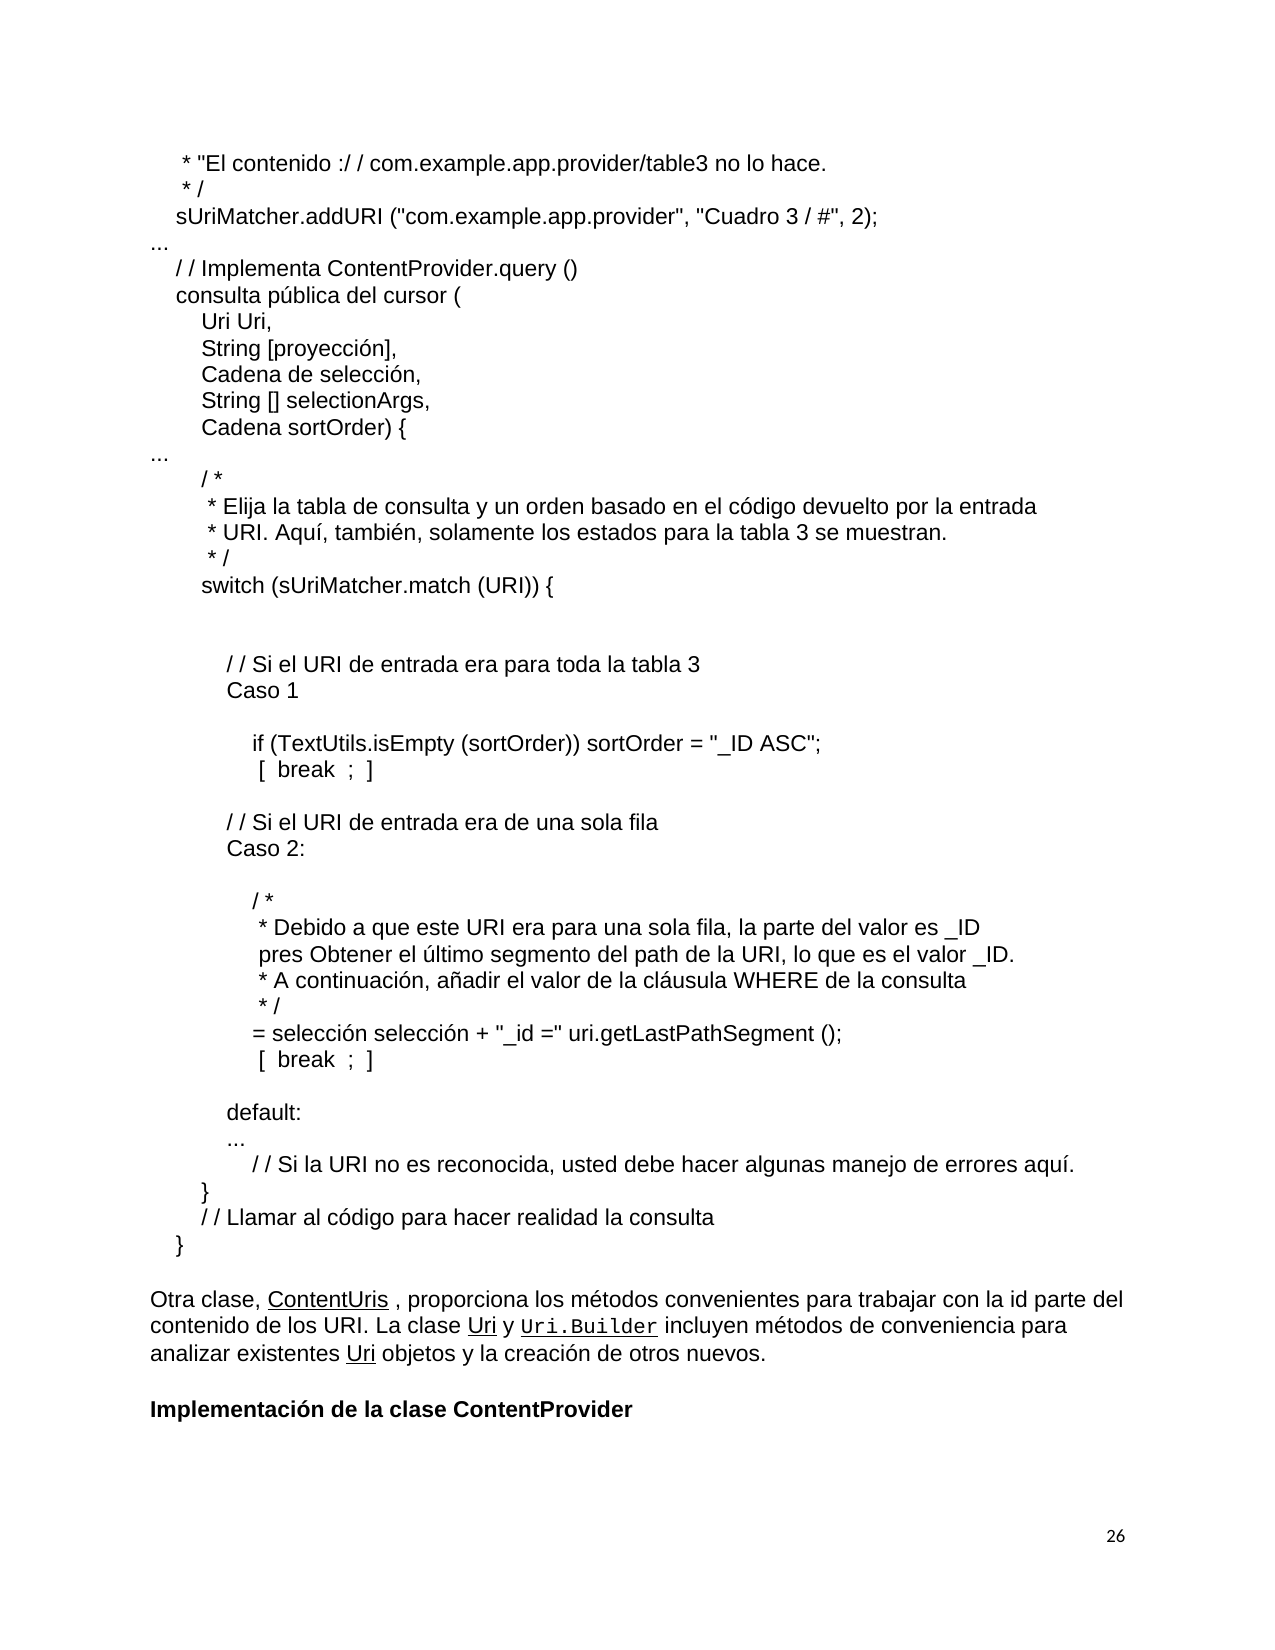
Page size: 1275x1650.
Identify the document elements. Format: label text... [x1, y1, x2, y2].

text ... [150, 440, 1125, 466]
text Otra clase, ContentUris , proporciona los métodos convenientes para trabajar con la id parte del contenido de los URI. La clase Uri y Uri.Builder incluyen métodos de conveniencia para analizar existentes Uri objetos y la creación de otros nuevos. [150, 1286, 1125, 1366]
text / / Si la URI no es reconocida, usted debe hacer algunas manejo de errores aquí. [150, 1151, 1125, 1178]
text / * [150, 888, 1125, 914]
text [ break ; ] [150, 1046, 1125, 1072]
subtitle Implementación de la clase ContentProvider [150, 1396, 1125, 1422]
text if (TextUtils.isEmpty (sortOrder)) sortOrder = "_ID ASC"; [150, 730, 1125, 756]
text consulta pública del cursor ( [150, 282, 1125, 308]
text ... [150, 1125, 1125, 1151]
text / * [150, 466, 1125, 493]
text } [150, 1178, 1125, 1204]
text * / [150, 176, 1125, 203]
text * Debido a que este URI era para una sola fila, la parte del valor es _ID [150, 914, 1125, 941]
text / / Llamar al código para hacer realidad la consulta [150, 1204, 1125, 1231]
text [ break ; ] [150, 756, 1125, 782]
text pres Obtener el último segmento del path de la URI, lo que es el valor _ID. [150, 941, 1125, 967]
text default: [150, 1099, 1125, 1125]
text * URI. Aquí, también, solamente los estados para la tabla 3 se muestran. [150, 519, 1125, 545]
text ... [150, 229, 1125, 255]
text switch (sUriMatcher.match (URI)) { [150, 572, 1125, 598]
text Uri Uri, [150, 308, 1125, 334]
text * / [150, 993, 1125, 1020]
text * Elija la tabla de consulta y un orden basado en el código devuelto por la entrada [150, 493, 1125, 519]
text * A continuación, añadir el valor de la cláusula WHERE de la consulta [150, 967, 1125, 993]
text String [] selectionArgs, [150, 387, 1125, 413]
text * "El contenido :/ / com.example.app.provider/table3 no lo hace. [150, 150, 1125, 176]
text = selección selección + "_id =" uri.getLastPathSegment (); [150, 1020, 1125, 1046]
text / / Si el URI de entrada era para toda la tabla 3 [150, 651, 1125, 677]
text String [proyección], [150, 334, 1125, 361]
text / / Si el URI de entrada era de una sola fila [150, 809, 1125, 835]
text Caso 1 [150, 677, 1125, 703]
text * / [150, 545, 1125, 572]
text Cadena sortOrder) { [150, 413, 1125, 440]
text Caso 2: [150, 835, 1125, 862]
text sUriMatcher.addURI ("com.example.app.provider", "Cuadro 3 / #", 2); [150, 203, 1125, 229]
text } [150, 1231, 1125, 1257]
text Cadena de selección, [150, 361, 1125, 387]
text / / Implementa ContentProvider.query () [150, 255, 1125, 282]
